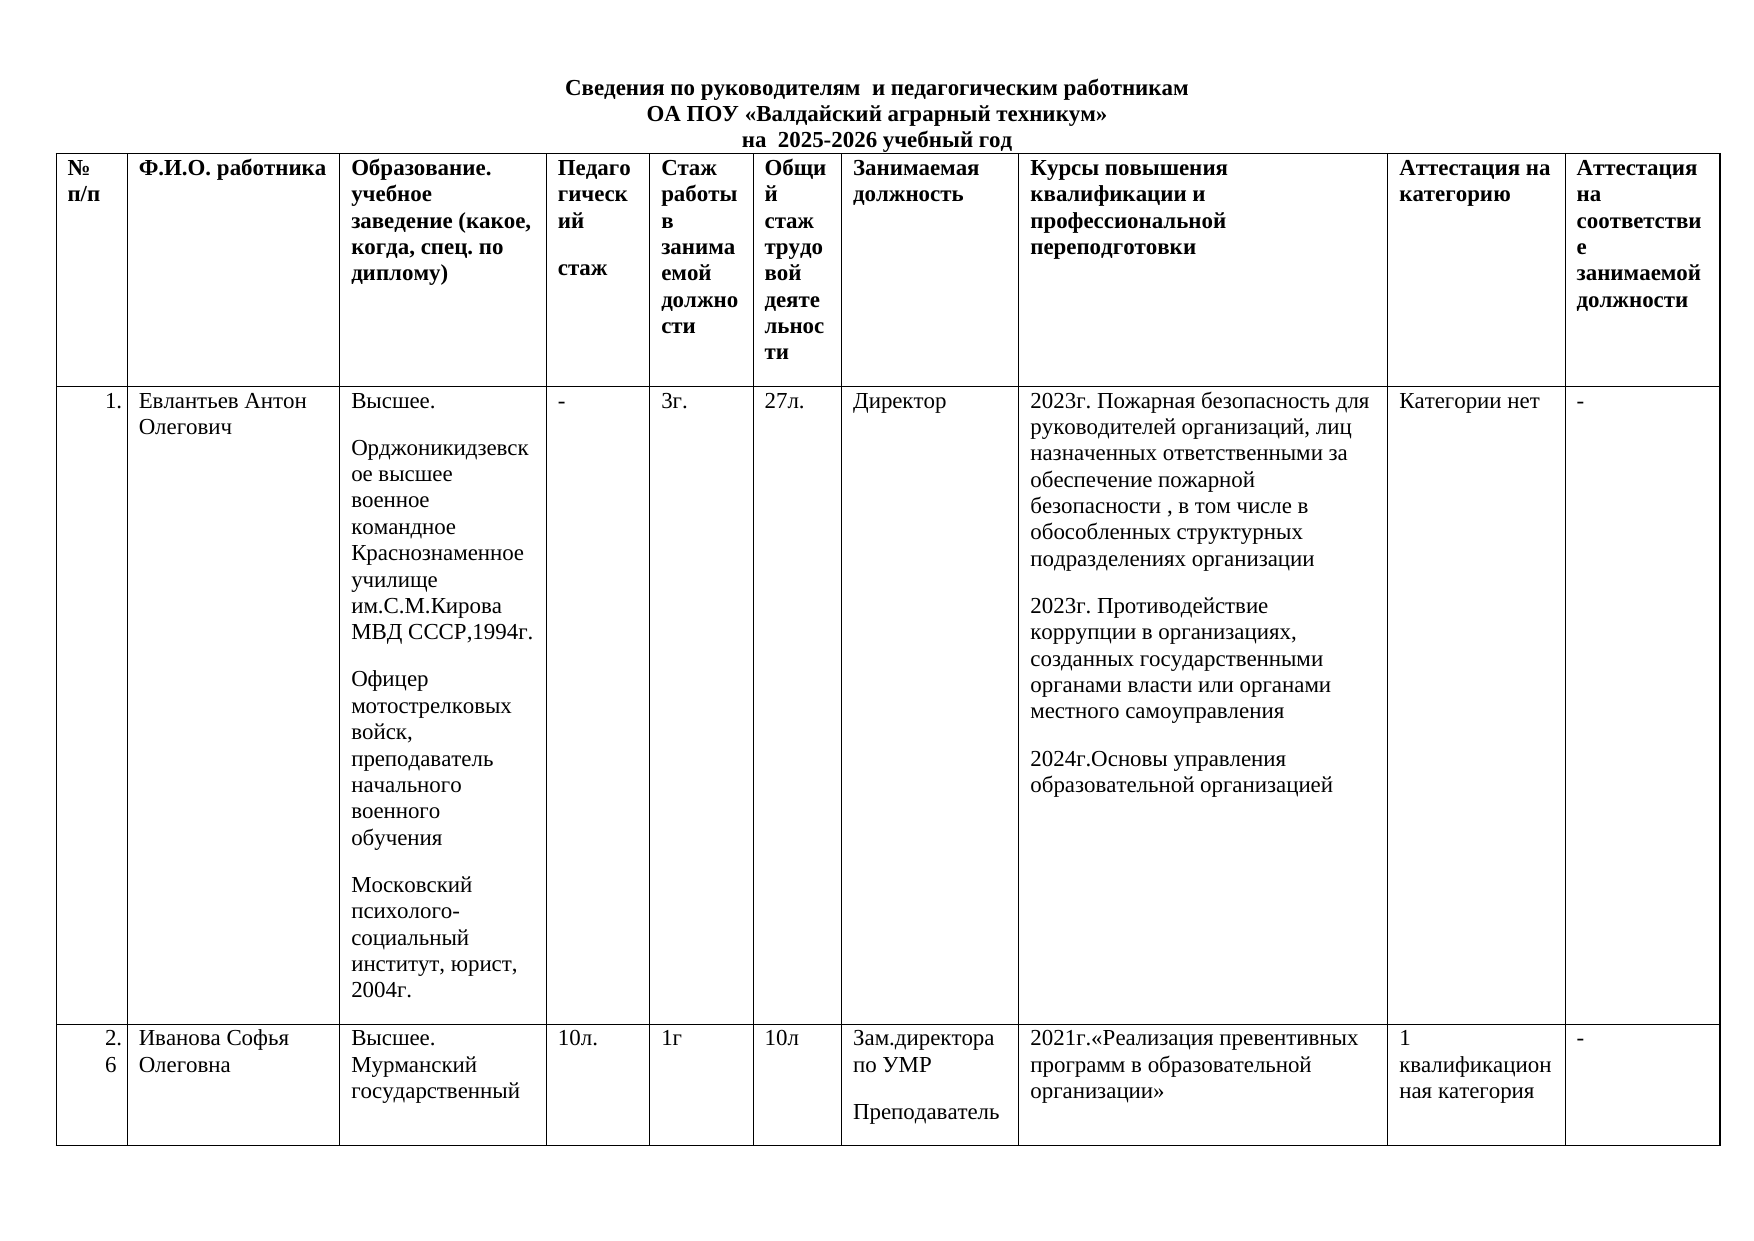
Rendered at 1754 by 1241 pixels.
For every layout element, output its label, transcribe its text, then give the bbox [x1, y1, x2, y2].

table_cell Категории нет [1388, 387, 1565, 1023]
table_header Педагогический стаж [547, 154, 649, 386]
table_cell 27л. [754, 387, 841, 1023]
table_header Занимаемая должность [842, 154, 1018, 386]
table_header Ф.И.О. работника [128, 154, 339, 386]
table_cell Директор [842, 387, 1018, 1023]
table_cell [128, 1025, 339, 1145]
table_header Образование. учебное заведение (какое, когда, спец. по диплому) [340, 154, 546, 386]
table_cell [340, 1025, 546, 1145]
table_cell - [547, 387, 649, 1023]
table_cell 2023г. Пожарная безопасность для руководителей организаций, лиц назначенных ответственными за обеспечение пожарной безопасности , в том числе в обособленных структурных подразделениях организации 2023г. Противодействие коррупции в организациях, созданных государственными органами власти или органами местного самоуправления 2024г.Основы управления образовательной организацией [1019, 387, 1387, 1023]
text Сведения по руководителям и педагогическим работникам [118, 74, 1636, 100]
table_cell 10л. [547, 1025, 649, 1145]
table_cell [57, 387, 127, 1023]
table_header Аттестация на соответствие занимаемой должности [1566, 154, 1719, 386]
table_header Общий стаж трудовой деятельности [754, 154, 841, 386]
table_header Курсы повышения квалификации и профессиональной переподготовки [1019, 154, 1387, 386]
table_header Аттестация на категорию [1388, 154, 1565, 386]
table_header Стаж работы в занимаемой должности [650, 154, 753, 386]
table_cell 3г. [650, 387, 753, 1023]
table_cell - [1566, 1025, 1719, 1145]
table_cell - [1566, 387, 1719, 1023]
table_cell 6 [57, 1025, 127, 1145]
table_cell 10л [754, 1025, 841, 1145]
text ОА ПОУ «Валдайский аграрный техникум» [118, 100, 1636, 127]
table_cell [842, 1025, 1018, 1145]
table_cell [1388, 1025, 1565, 1145]
table_cell 1г [650, 1025, 753, 1145]
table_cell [1019, 1025, 1387, 1145]
table_cell Высшее. Орджоникидзевское высшее военное командное Краснознаменное училище им.С.М.Кирова МВД СССР,1994г. Офицер мотострелковых войск, преподаватель начального военного обучения Московский психолого-социальный институт, юрист, 2004г. [340, 387, 546, 1023]
table_cell Евлантьев Антон Олегович [128, 387, 339, 1023]
text на 2025-2026 учебный год [118, 127, 1636, 153]
table_header № п/п [57, 154, 127, 386]
